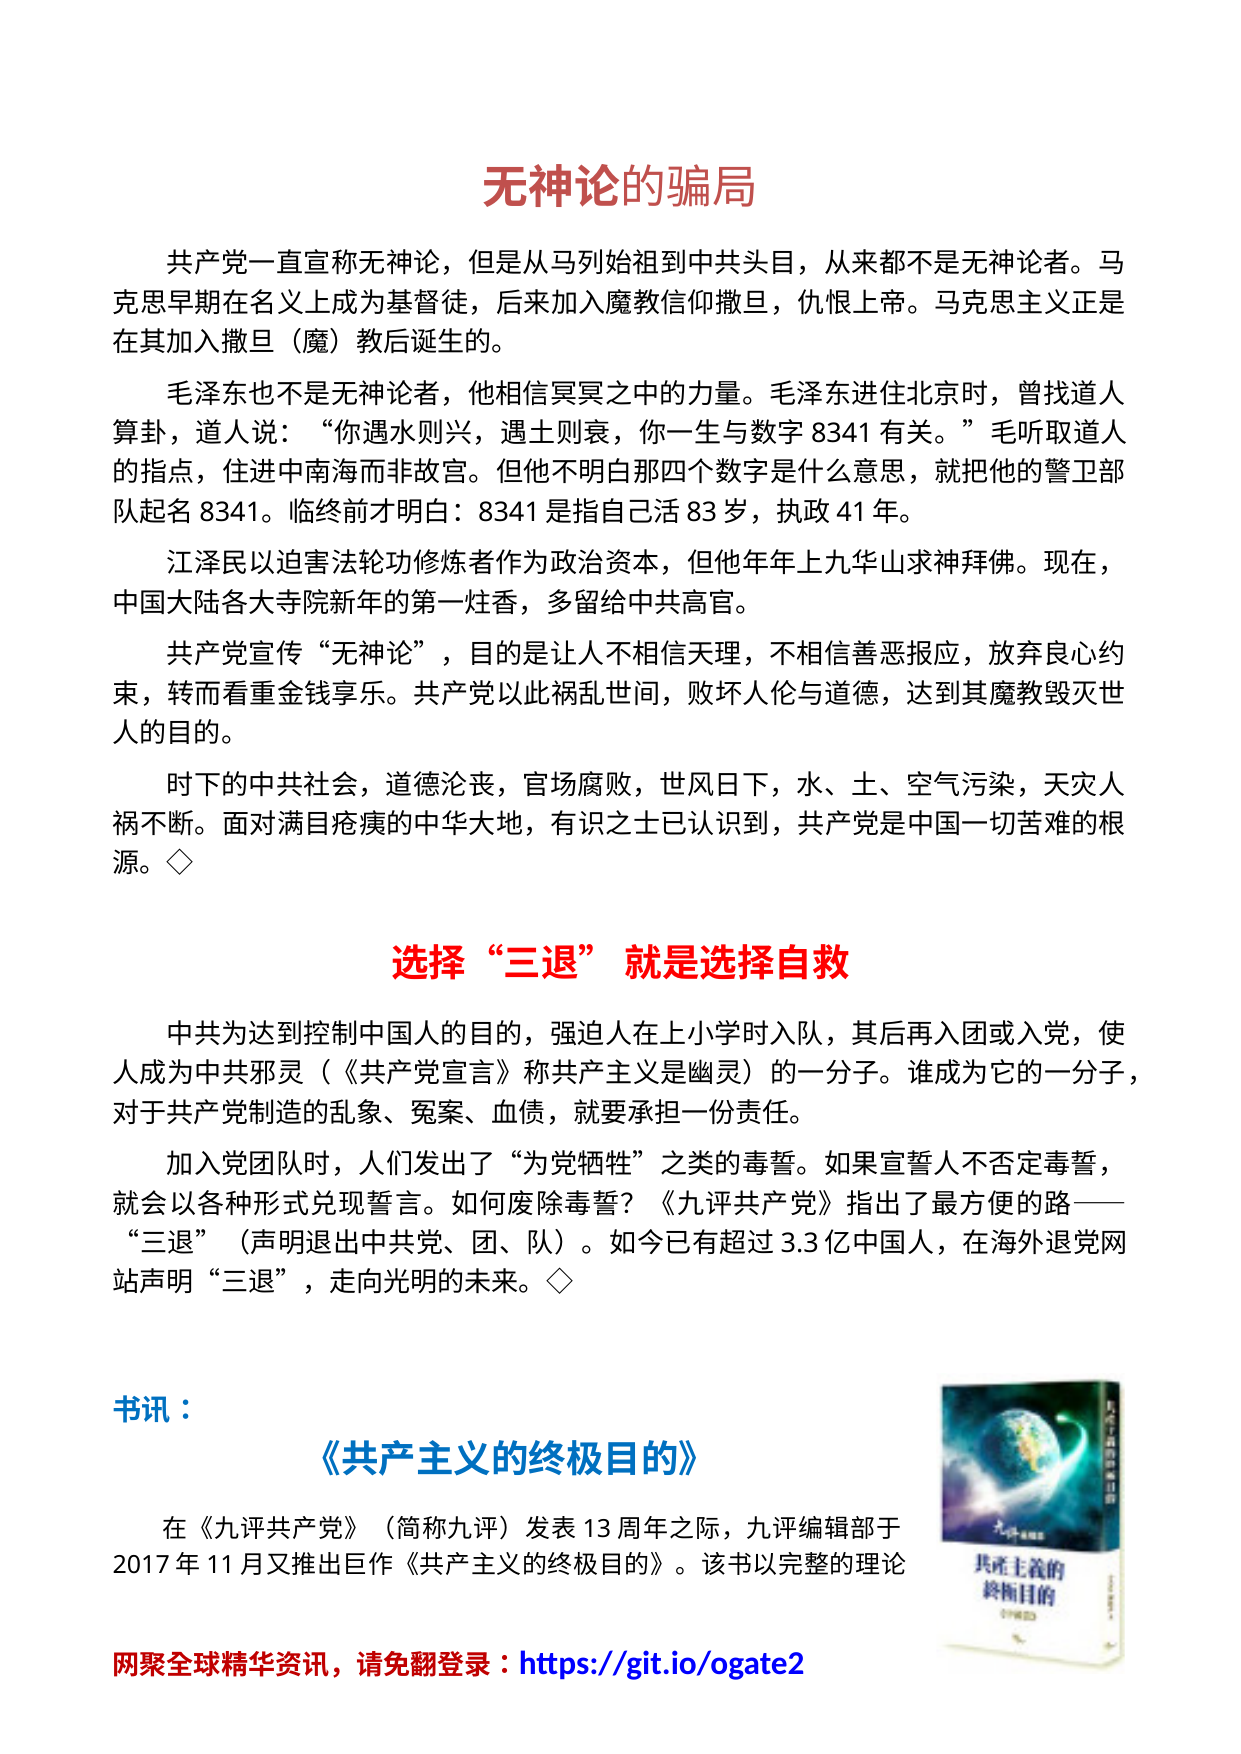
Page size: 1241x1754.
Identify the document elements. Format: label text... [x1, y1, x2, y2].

text 《共产主义的终极目的》 [112, 1429, 936, 1483]
picture [936, 1373, 1125, 1674]
text 中共为达到控制中国人的目的，强迫人在上小学时入队，其后再入团或入党，使人成为中共邪灵（《共产党宣言》称共产主义是幽灵）的一分子。谁成为它的一分子，对于共产党制造的乱象、冤案、血债，就要承担一份责任。 [112, 1012, 1128, 1130]
text 书讯： [112, 1387, 936, 1429]
text 加入党团队时，人们发出了“为党牺牲”之类的毒誓。如果宣誓人不否定毒誓，就会以各种形式兑现誓言。如何废除毒誓？《九评共产党》指出了最方便的路——“三退”（声明退出中共党、团、队）。如今已有超过3.3亿中国人，在海外退党网站声明“三退”，走向光明的未来。◇ [112, 1142, 1128, 1299]
text 无神论的骗局 [112, 150, 1128, 216]
text 时下的中共社会，道德沦丧，官场腐败，世风日下，水、土、空气污染，天灾人祸不断。面对满目疮痍的中华大地，有识之士已认识到，共产党是中国一切苦难的根源。◇ [112, 763, 1128, 881]
text 选择“三退” 就是选择自救 [112, 933, 1128, 987]
text 江泽民以迫害法轮功修炼者作为政治资本，但他年年上九华山求神拜佛。现在，中国大陆各大寺院新年的第一炷香，多留给中共高官。 [112, 541, 1128, 620]
text 共产党宣传“无神论”，目的是让人不相信天理，不相信善恶报应，放弃良心约束，转而看重金钱享乐。共产党以此祸乱世间，败坏人伦与道德，达到其魔教毁灭世人的目的。 [112, 632, 1128, 750]
text 共产党一直宣称无神论，但是从马列始祖到中共头目，从来都不是无神论者。马克思早期在名义上成为基督徒，后来加入魔教信仰撒旦，仇恨上帝。马克思主义正是在其加入撒旦（魔）教后诞生的。 [112, 241, 1128, 359]
text 毛泽东也不是无神论者，他相信冥冥之中的力量。毛泽东进住北京时，曾找道人算卦，道人说：“你遇水则兴，遇土则衰，你一生与数字8341有关。”毛听取道人的指点，住进中南海而非故宫。但他不明白那四个数字是什么意思，就把他的警卫部队起名8341。临终前才明白：8341是指自己活83岁，执政41年。 [112, 372, 1128, 529]
